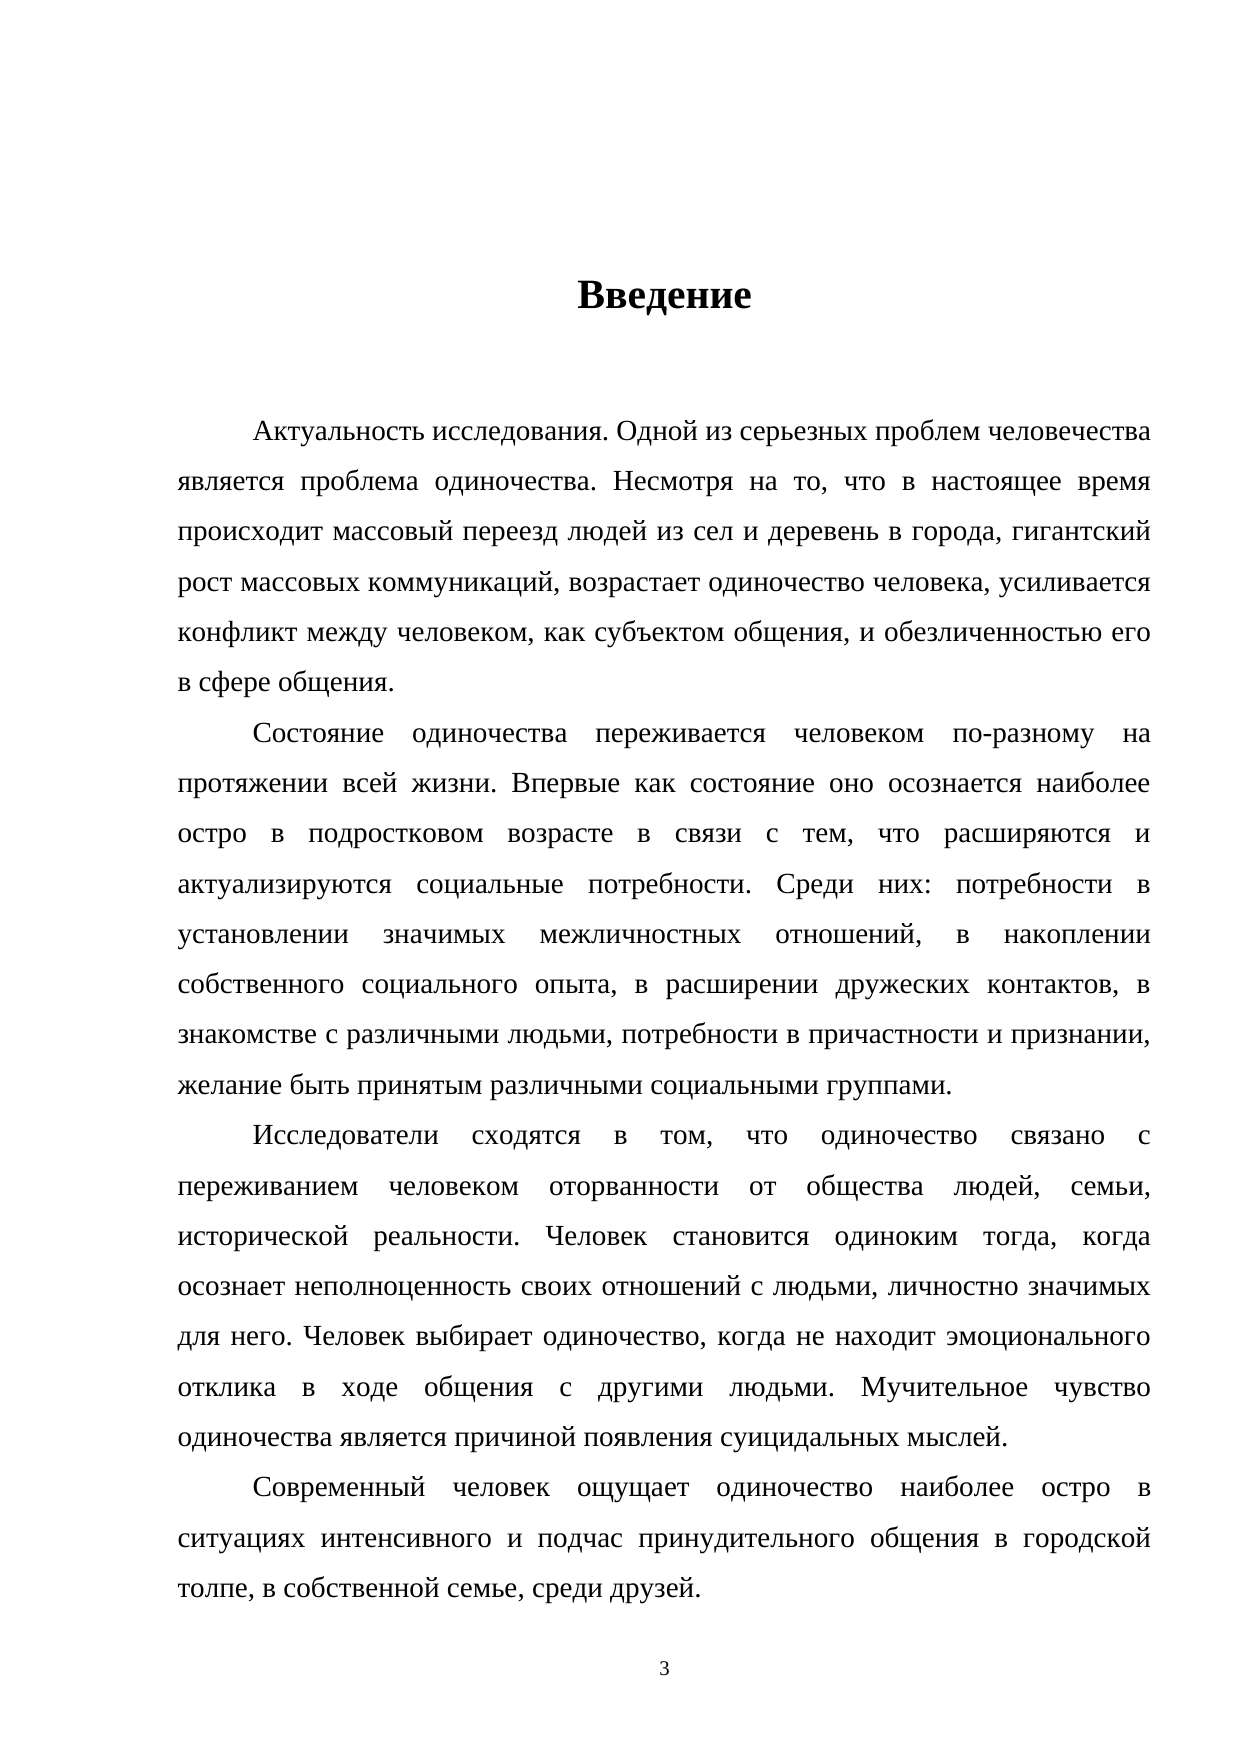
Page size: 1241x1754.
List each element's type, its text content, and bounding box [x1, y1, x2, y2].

text Актуальность исследования. Одной из серьезных проблем человечества является проблема одиночества. Несмотря на то, что в настоящее время происходит массовый переезд людей из сел и деревень в города, гигантский рост массовых коммуникаций, возрастает одиночество человека, усиливается конфликт между человеком, как субъектом общения, и обезличенностью его в сфере общения. [177, 413, 1152, 698]
text Состояние одиночества переживается человеком по-разному на протяжении всей жизни. Впервые как состояние оно осознается наиболее остро в подростковом возрасте в связи с тем, что расширяются и актуализируются социальные потребности. Среди них: потребности в установлении значимых межличностных отношений, в накоплении собственного социального опыта, в расширении дружеских контактов, в знакомстве с различными людьми, потребности в причастности и признании, желание быть принятым различными социальными группами. [177, 715, 1152, 1101]
text Введение [177, 269, 1152, 317]
text Современный человек ощущает одиночество наиболее остро в ситуациях интенсивного и подчас принудительного общения в городской толпе, в собственной семье, среди друзей. [177, 1469, 1152, 1604]
text Исследователи сходятся в том, что одиночество связано с переживанием человеком оторванности от общества людей, семьи, исторической реальности. Человек становится одиноким тогда, когда осознает неполноценность своих отношений с людьми, личностно значимых для него. Человек выбирает одиночество, когда не находит эмоционального отклика в ходе общения с другими людьми. Мучительное чувство одиночества является причиной появления суицидальных мыслей. [177, 1117, 1152, 1453]
